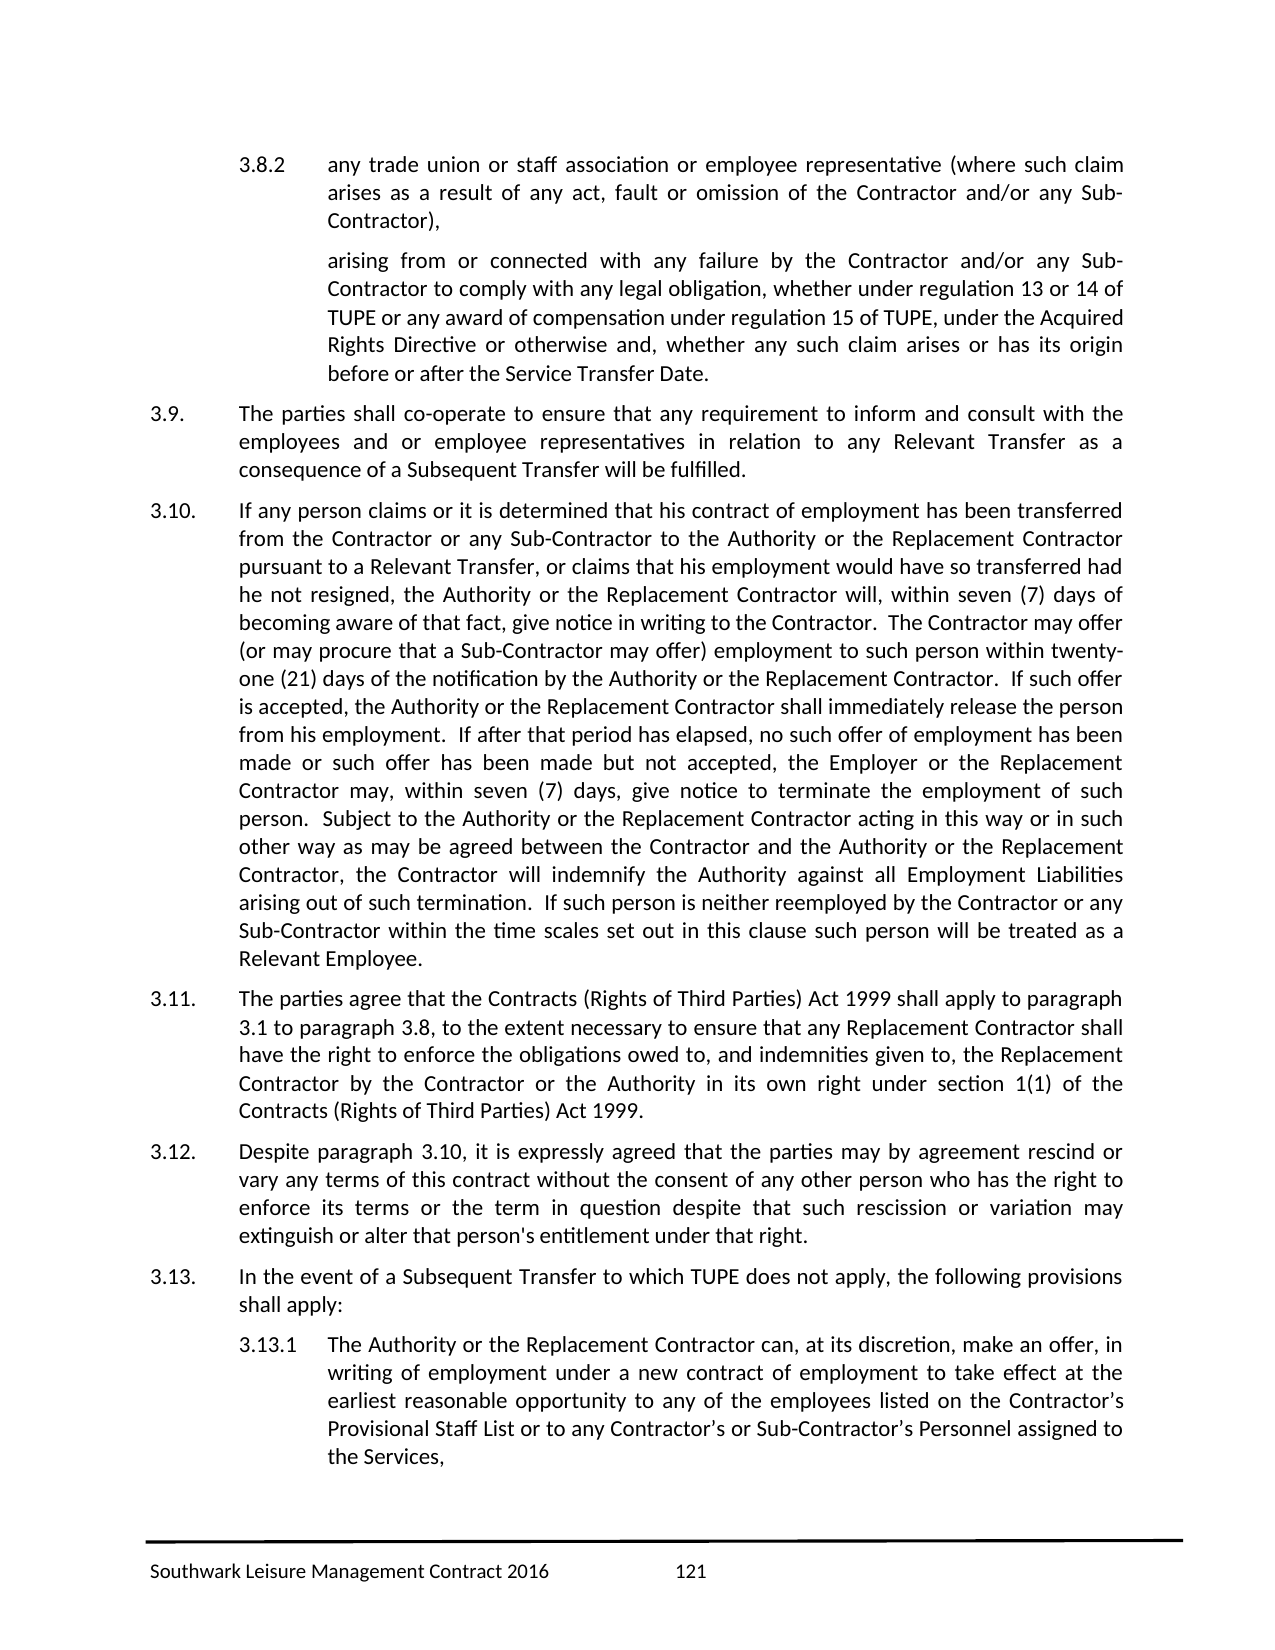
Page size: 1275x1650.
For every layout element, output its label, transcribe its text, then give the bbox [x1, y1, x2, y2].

text any trade union or staff association or employee representative (where such claim arises as a result of any act, fault or omission of the Contractor and/or any Sub-Contractor), [239, 150, 1125, 234]
text The Authority or the Replacement Contractor can, at its discretion, make an offer, in writing of employment under a new contract of employment to take effect at the earliest reasonable opportunity to any of the employees listed on the Contractor’s Provisional Staff List or to any Contractor’s or Sub-Contractor’s Personnel assigned to the Services, [239, 1330, 1125, 1470]
text arising from or connected with any failure by the Contractor and/or any Sub-Contractor to comply with any legal obligation, whether under regulation 13 or 14 of TUPE or any award of compensation under regulation 15 of TUPE, under the Acquired Rights Directive or otherwise and, whether any such claim arises or has its origin before or after the Service Transfer Date. [327, 247, 1125, 387]
text In the event of a Subsequent Transfer to which TUPE does not apply, the following provisions shall apply: [150, 1262, 1125, 1318]
text If any person claims or it is determined that his contract of employment has been transferred from the Contractor or any Sub-Contractor to the Authority or the Replacement Contractor pursuant to a Relevant Transfer, or claims that his employment would have so transferred had he not resigned, the Authority or the Replacement Contractor will, within seven (7) days of becoming aware of that fact, give notice in writing to the Contractor. The Contractor may offer (or may procure that a Sub-Contractor may offer) employment to such person within twenty-one (21) days of the notification by the Authority or the Replacement Contractor. If such offer is accepted, the Authority or the Replacement Contractor shall immediately release the person from his employment. If after that period has elapsed, no such offer of employment has been made or such offer has been made but not accepted, the Employer or the Replacement Contractor may, within seven (7) days, give notice to terminate the employment of such person. Subject to the Authority or the Replacement Contractor acting in this way or in such other way as may be agreed between the Contractor and the Authority or the Replacement Contractor, the Contractor will indemnify the Authority against all Employment Liabilities arising out of such termination. If such person is neither reemployed by the Contractor or any Sub-Contractor within the time scales set out in this clause such person will be treated as a Relevant Employee. [150, 496, 1125, 972]
text The parties shall co-operate to ensure that any requirement to inform and consult with the employees and or employee representatives in relation to any Relevant Transfer as a consequence of a Subsequent Transfer will be fulfilled. [150, 399, 1125, 483]
